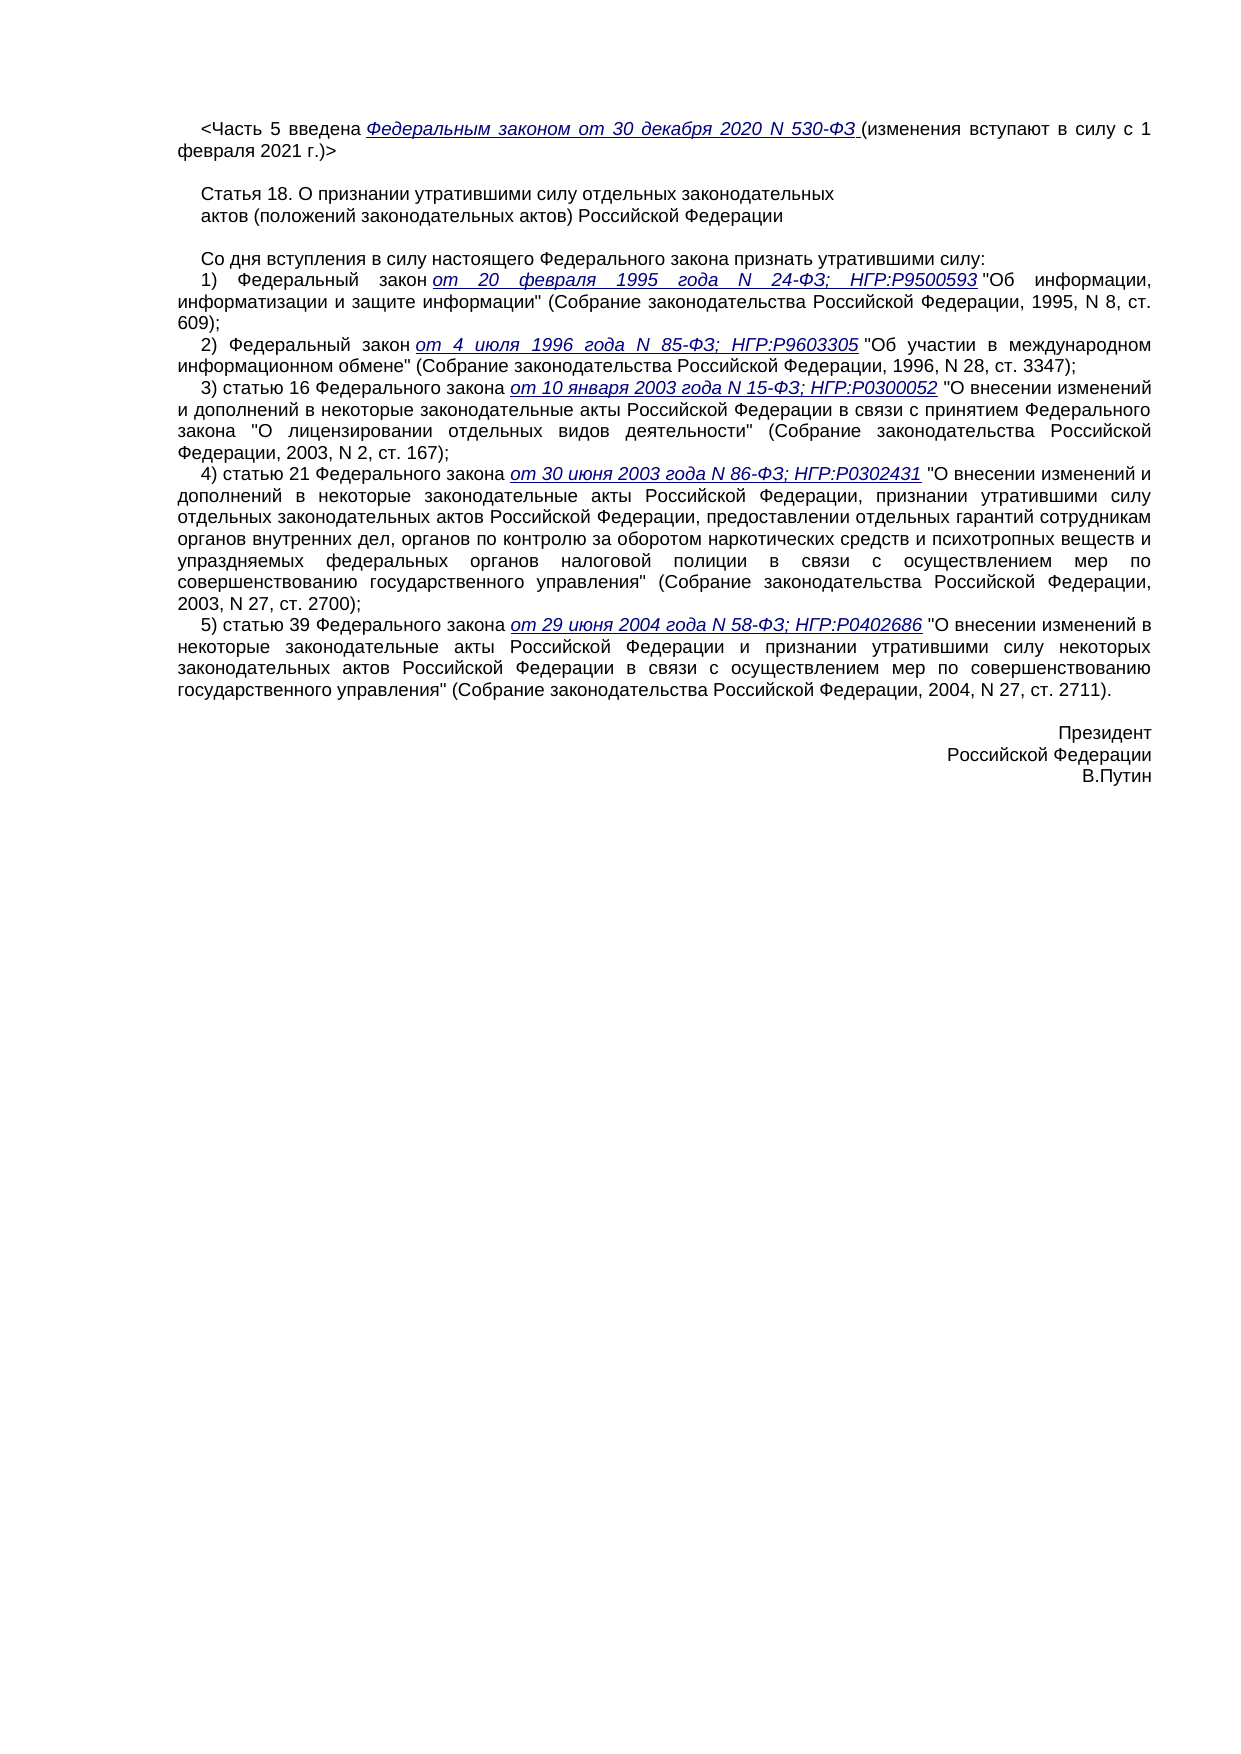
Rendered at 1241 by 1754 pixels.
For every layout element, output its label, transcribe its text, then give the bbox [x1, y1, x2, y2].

text 3) статью 16 Федерального закона от 10 января 2003 года N 15-ФЗ; НГР:Р0300052 "О внесении изменений и дополнений в некоторые законодательные акты Российской Федерации в связи с принятием Федерального закона "О лицензировании отдельных видов деятельности" (Собрание законодательства Российской Федерации, 2003, N 2, ст. 167); [177, 377, 1152, 463]
text Российской Федерации [177, 743, 1152, 765]
text 5) статью 39 Федерального закона от 29 июня 2004 года N 58-ФЗ; НГР:Р0402686 "О внесении изменений в некоторые законодательные акты Российской Федерации и признании утратившими силу некоторых законодательных актов Российской Федерации в связи с осуществлением мер по совершенствованию государственного управления" (Собрание законодательства Российской Федерации, 2004, N 27, ст. 2711). [177, 614, 1152, 700]
text В.Путин [177, 765, 1152, 787]
text Со дня вступления в силу настоящего Федерального закона признать утратившими силу: [177, 247, 1152, 269]
text 2) Федеральный закон от 4 июля 1996 года N 85-ФЗ; НГР:Р9603305 "Об участии в международном информационном обмене" (Собрание законодательства Российской Федерации, 1996, N 28, ст. 3347); [177, 334, 1152, 377]
text 4) статью 21 Федерального закона от 30 июня 2003 года N 86-ФЗ; НГР:Р0302431 "О внесении изменений и дополнений в некоторые законодательные акты Российской Федерации, признании утратившими силу отдельных законодательных актов Российской Федерации, предоставлении отдельных гарантий сотрудникам органов внутренних дел, органов по контролю за оборотом наркотических средств и психотропных веществ и упраздняемых федеральных органов налоговой полиции в связи с осуществлением мер по совершенствованию государственного управления" (Собрание законодательства Российской Федерации, 2003, N 27, ст. 2700); [177, 463, 1152, 614]
text Статья 18. О признании утратившими силу отдельных законодательных [177, 183, 1152, 204]
text актов (положений законодательных актов) Российской Федерации [177, 204, 1152, 226]
text Президент [177, 722, 1152, 743]
text 1) Федеральный закон от 20 февраля 1995 года N 24-ФЗ; НГР:Р9500593 "Об информации, информатизации и защите информации" (Собрание законодательства Российской Федерации, 1995, N 8, ст. 609); [177, 269, 1152, 334]
text <Часть 5 введена Федеральным законом от 30 декабря 2020 N 530-ФЗ (изменения вступают в силу с 1 февраля 2021 г.)> [177, 118, 1152, 161]
